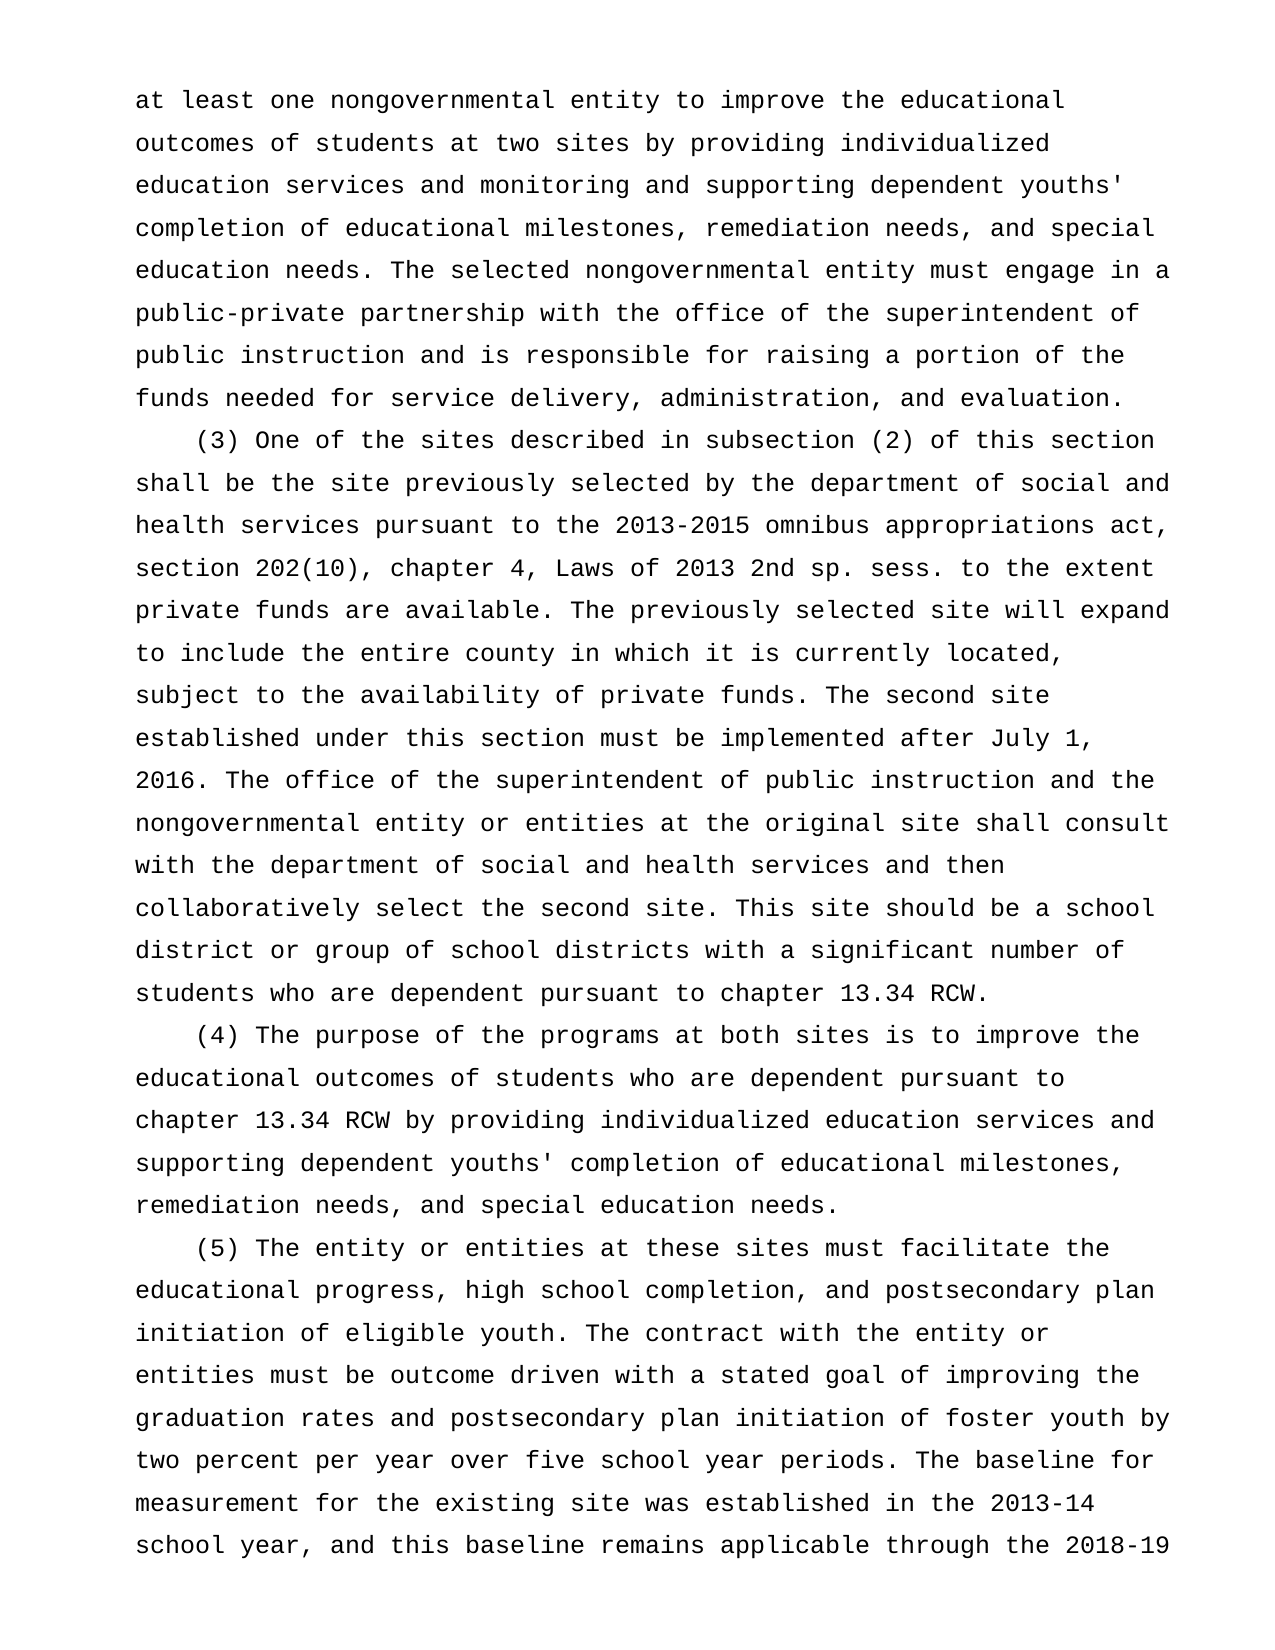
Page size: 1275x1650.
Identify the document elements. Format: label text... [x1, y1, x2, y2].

text (3) One of the sites described in subsection (2) of this section shall be the site previously selected by the department of social and health services pursuant to the 2013-2015 omnibus appropriations act, section 202(10), chapter 4, Laws of 2013 2nd sp. sess. to the extent private funds are available. The previously selected site will expand to include the entire county in which it is currently located, subject to the availability of private funds. The second site established under this section must be implemented after July 1, 2016. The office of the superintendent of public instruction and the nongovernmental entity or entities at the original site shall consult with the department of social and health services and then collaboratively select the second site. This site should be a school district or group of school districts with a significant number of students who are dependent pursuant to chapter 13.34 RCW. [135, 415, 1170, 1010]
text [135, 75, 1170, 415]
text (4) The purpose of the programs at both sites is to improve the educational outcomes of students who are dependent pursuant to chapter 13.34 RCW by providing individualized education services and supporting dependent youths' completion of educational milestones, remediation needs, and special education needs. [135, 1010, 1170, 1222]
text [135, 1222, 1170, 1562]
